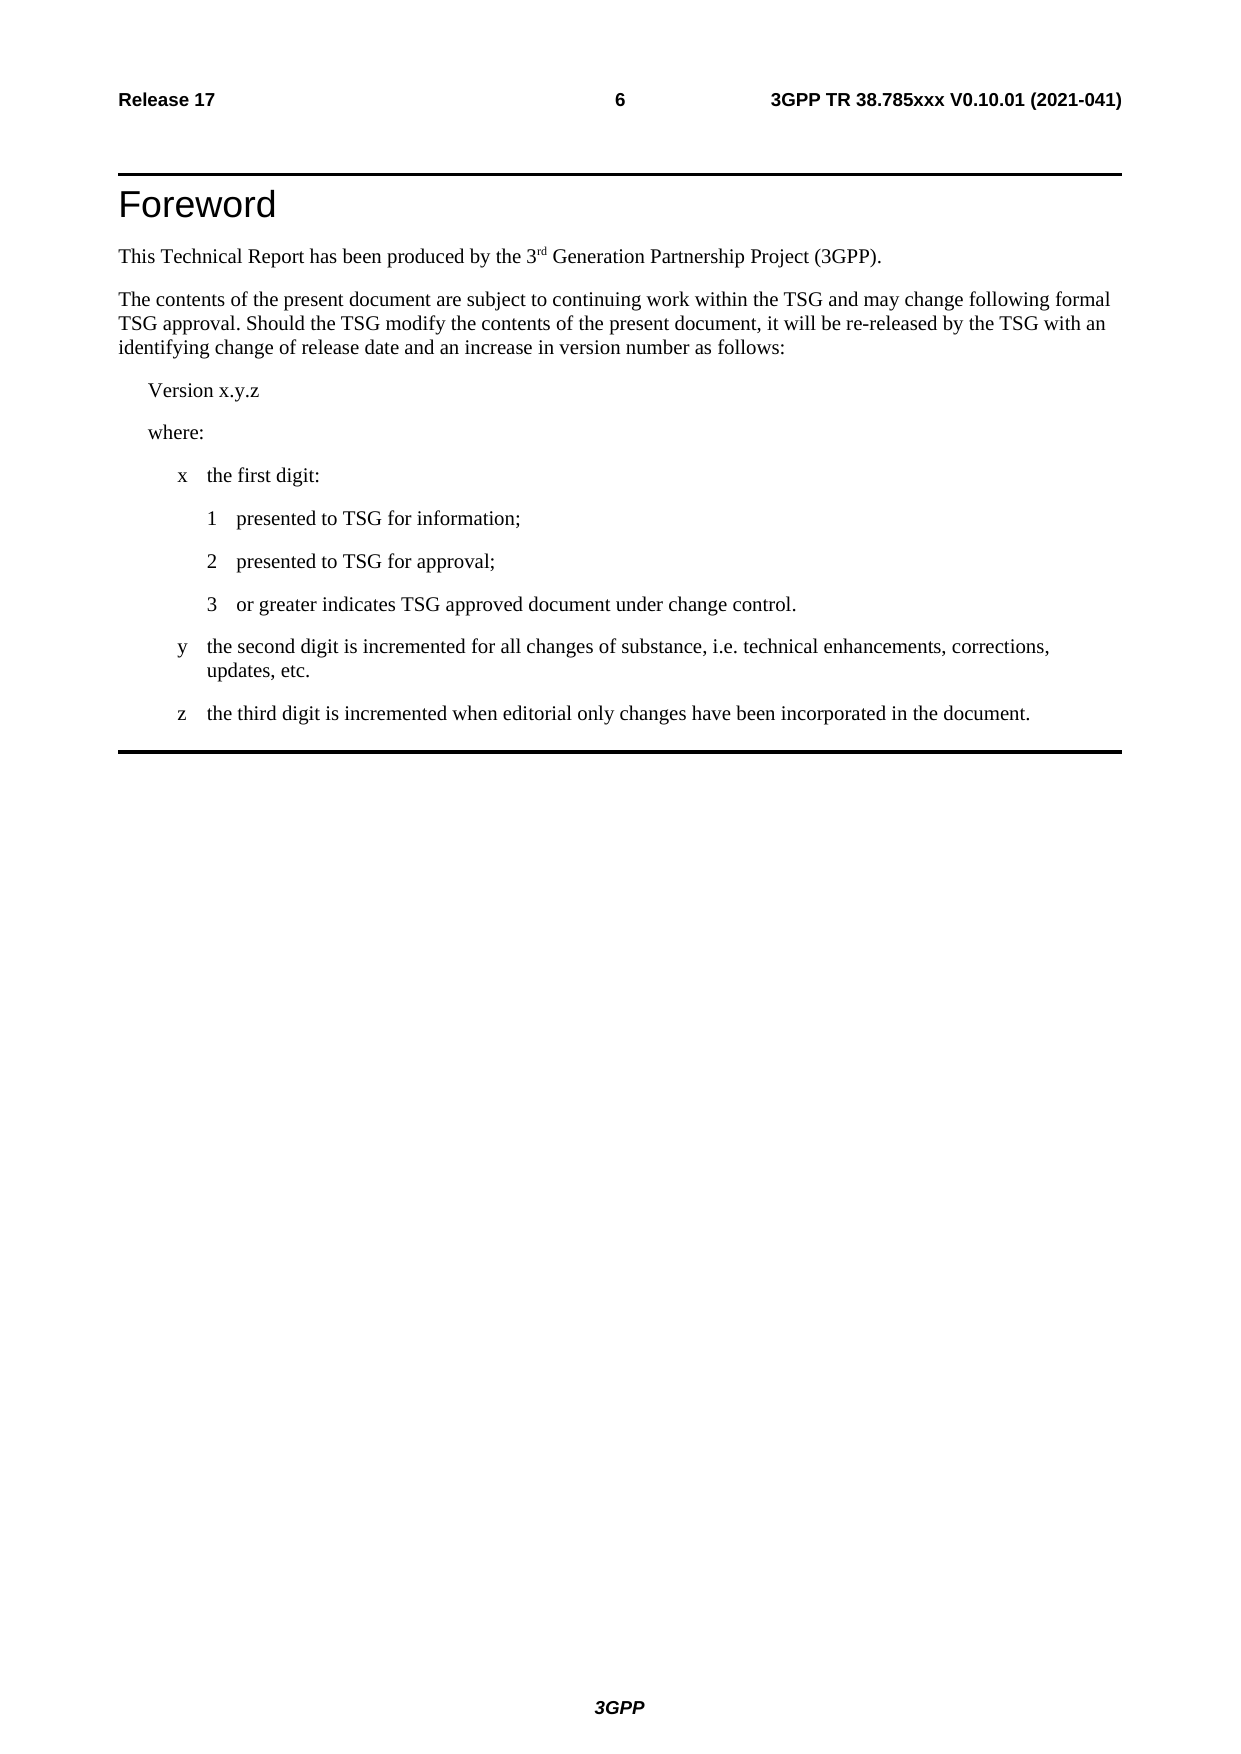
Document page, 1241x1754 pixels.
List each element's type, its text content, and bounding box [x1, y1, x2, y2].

text This Technical Report has been produced by the 3rd Generation Partnership Project (3GPP). [118, 244, 1122, 268]
text where: [148, 420, 1122, 444]
text 1 presented to TSG for information; [207, 506, 1122, 530]
text y the second digit is incremented for all changes of substance, i.e. technical enhancements, corrections, updates, etc. [177, 634, 1122, 682]
text The contents of the present document are subject to continuing work within the TSG and may change following formal TSG approval. Should the TSG modify the contents of the present document, it will be re-released by the TSG with an identifying change of release date and an increase in version number as follows: [118, 287, 1122, 359]
text Version x.y.z [148, 377, 1122, 402]
subtitle Foreword [118, 176, 1122, 225]
text x the first digit: [177, 463, 1122, 487]
text 2 presented to TSG for approval; [207, 549, 1122, 573]
text 3 or greater indicates TSG approved document under change control. [207, 592, 1122, 616]
text z the third digit is incremented when editorial only changes have been incorporated in the document. [177, 701, 1122, 725]
